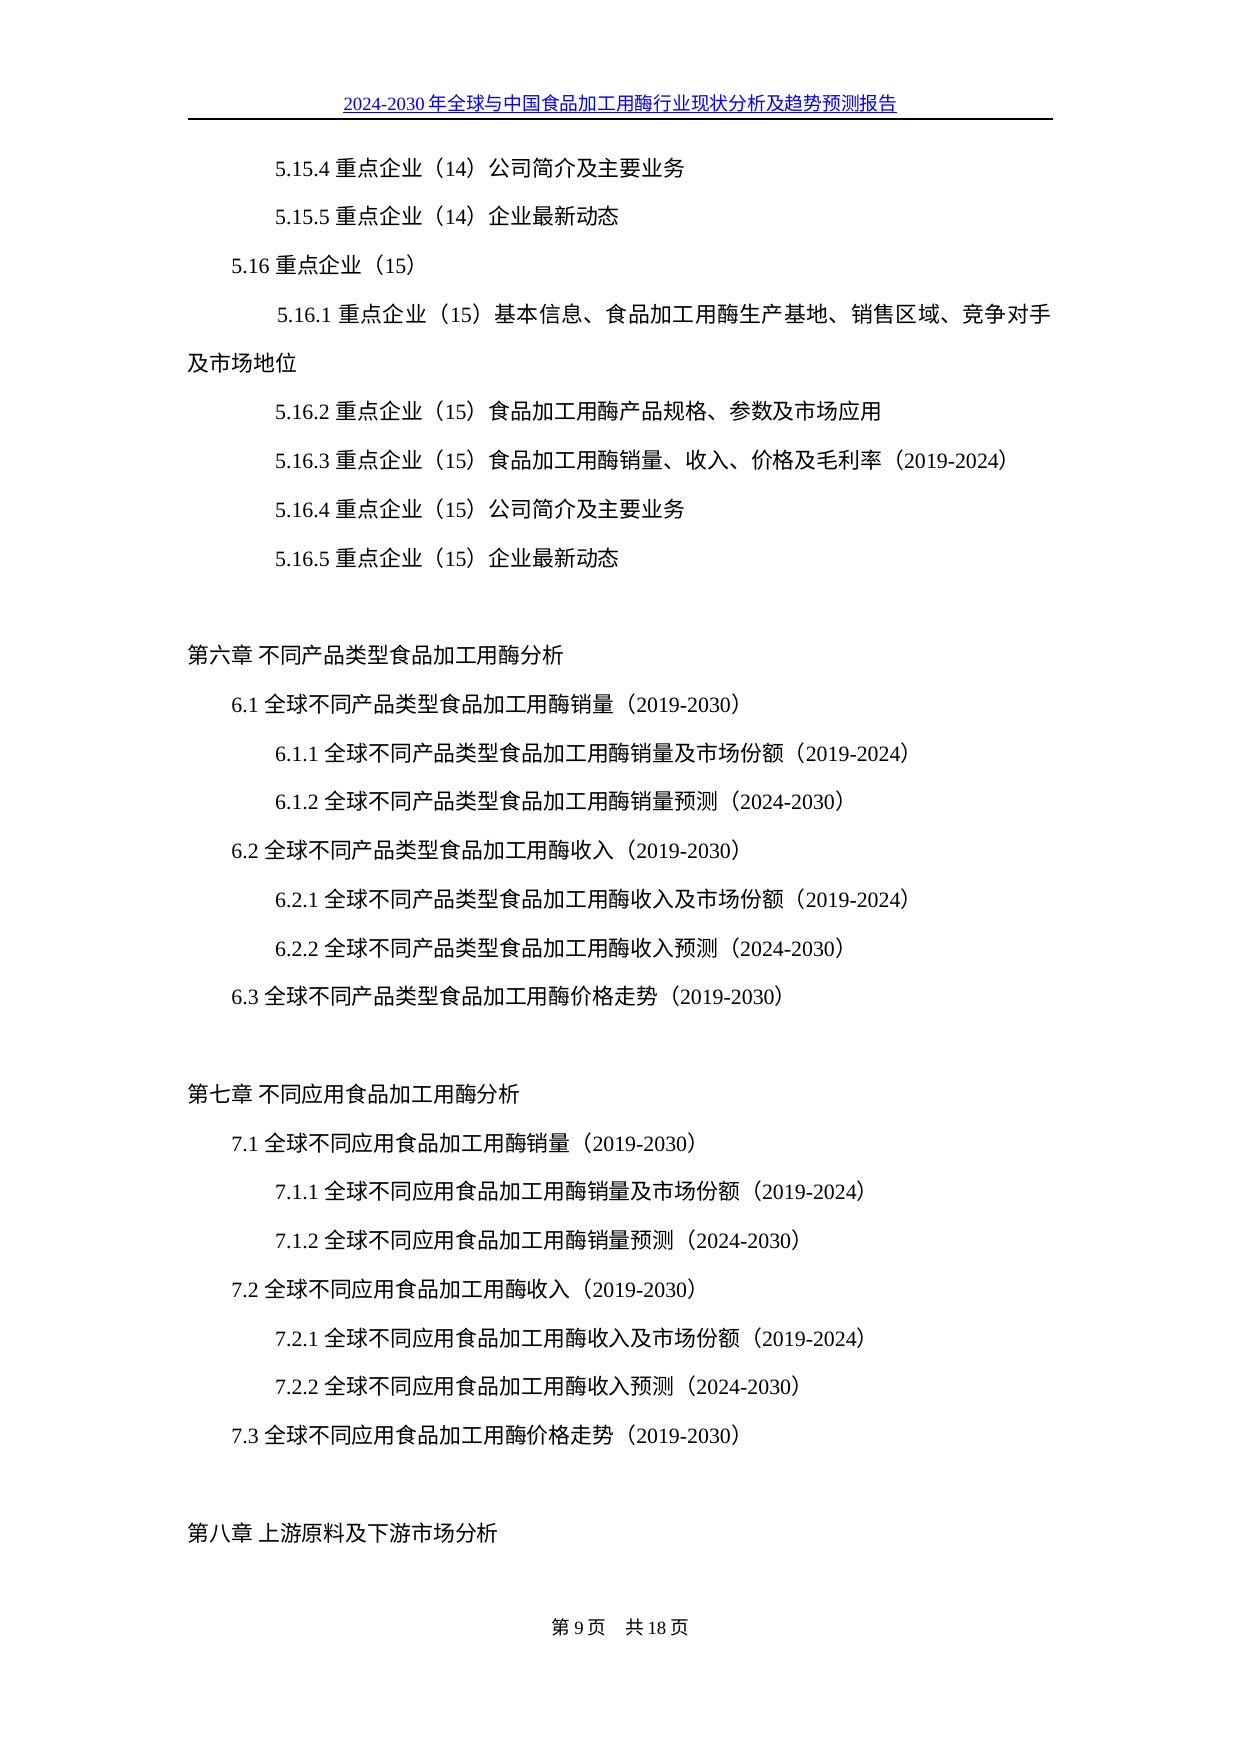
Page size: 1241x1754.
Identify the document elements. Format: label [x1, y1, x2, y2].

text [187, 150, 1053, 1548]
